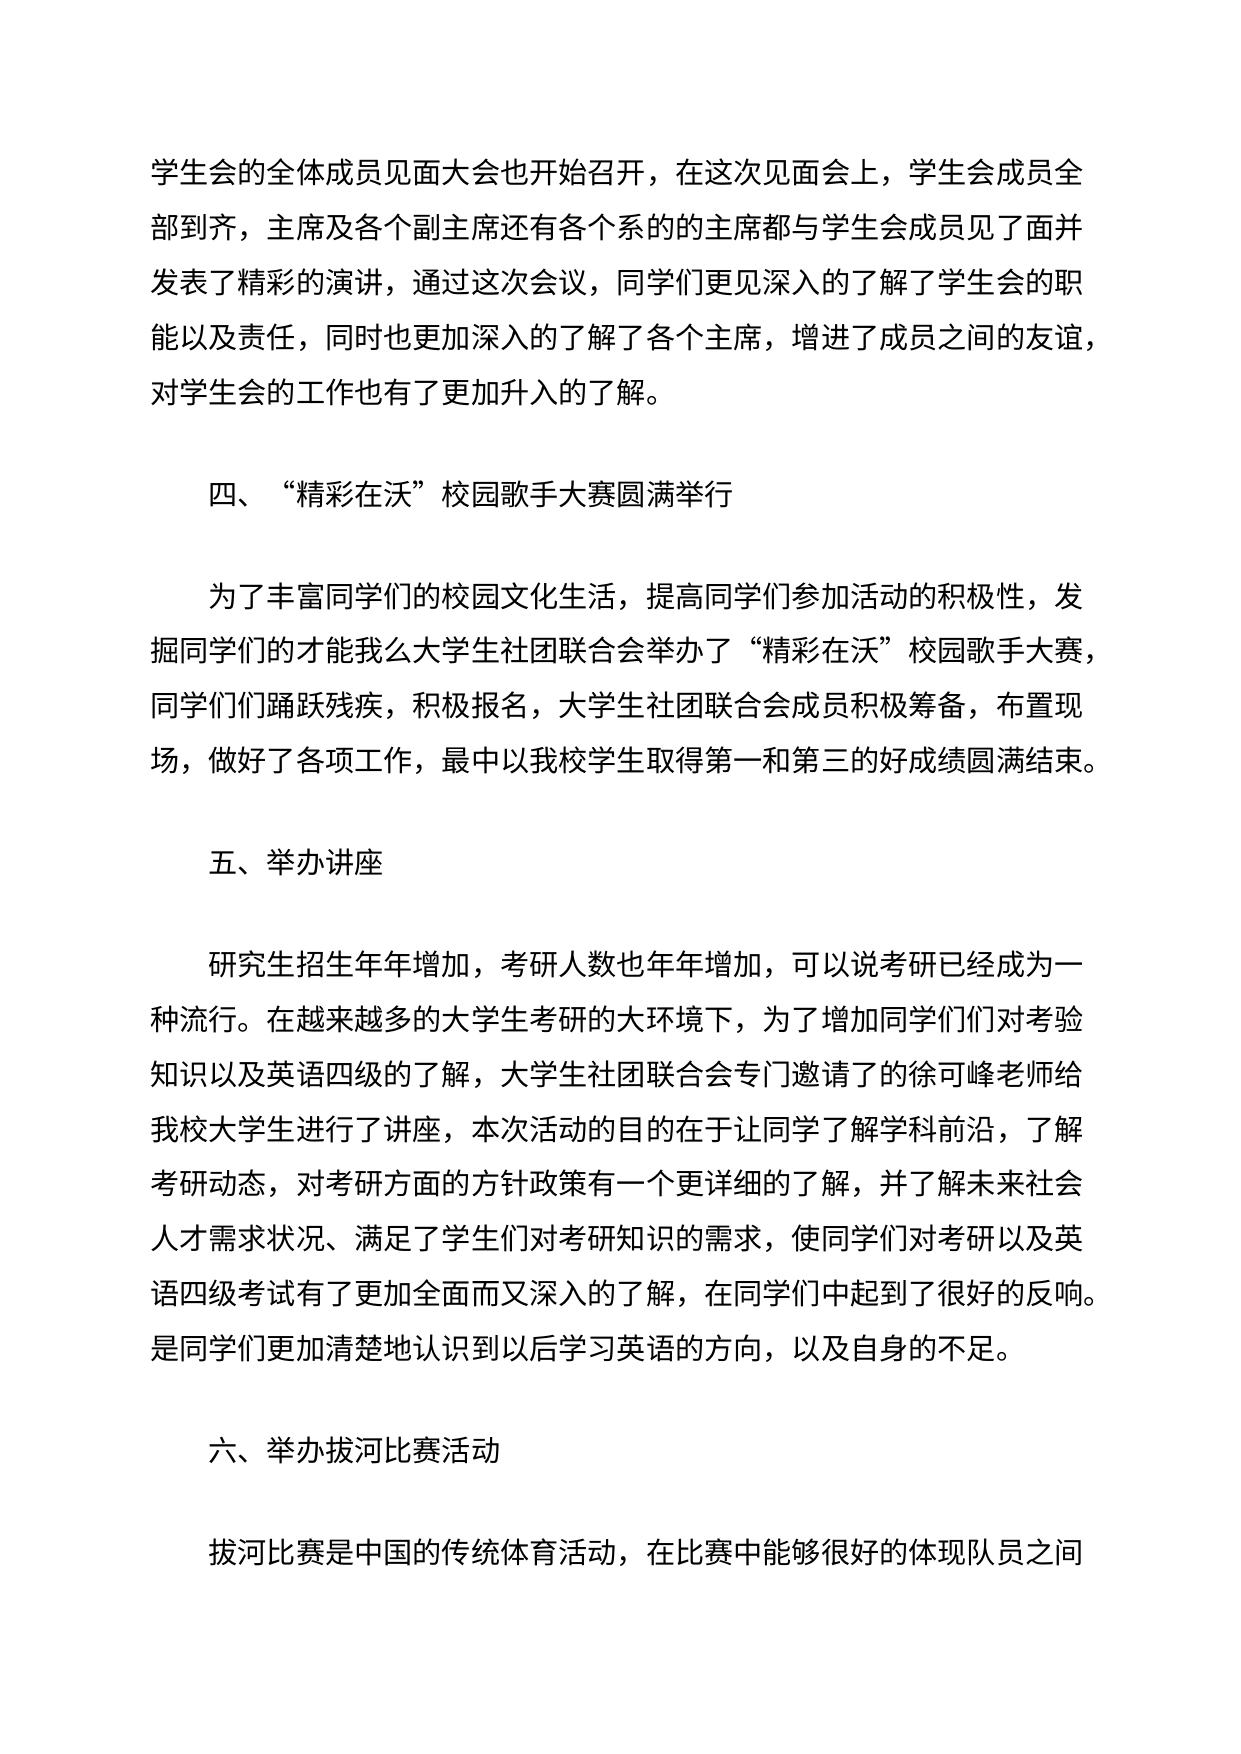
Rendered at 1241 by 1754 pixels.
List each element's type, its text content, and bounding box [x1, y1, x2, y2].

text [150, 150, 1090, 412]
text 为了丰富同学们的校园文化生活，提高同学们参加活动的积极性，发掘同学们的才能我么大学生社团联合会举办了“精彩在沃”校园歌手大赛，同学们们踊跃残疾，积极报名，大学生社团联合会成员积极筹备，布置现场，做好了各项工作，最中以我校学生取得第一和第三的好成绩圆满结束。 [150, 573, 1090, 780]
text 四、“精彩在沃”校园歌手大赛圆满举行 [150, 471, 1090, 514]
text 五、举办讲座 [150, 839, 1090, 882]
text 六、举办拔河比赛活动 [150, 1427, 1090, 1470]
text 研究生招生年年增加，考研人数也年年增加，可以说考研已经成为一种流行。在越来越多的大学生考研的大环境下，为了增加同学们们对考验知识以及英语四级的了解，大学生社团联合会专门邀请了的徐可峰老师给我校大学生进行了讲座，本次活动的目的在于让同学了解学科前沿，了解考研动态，对考研方面的方针政策有一个更详细的了解，并了解未来社会人才需求状况、满足了学生们对考研知识的需求，使同学们对考研以及英语四级考试有了更加全面而又深入的了解，在同学们中起到了很好的反响。是同学们更加清楚地认识到以后学习英语的方向，以及自身的不足。 [150, 941, 1090, 1368]
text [150, 1529, 1090, 1571]
